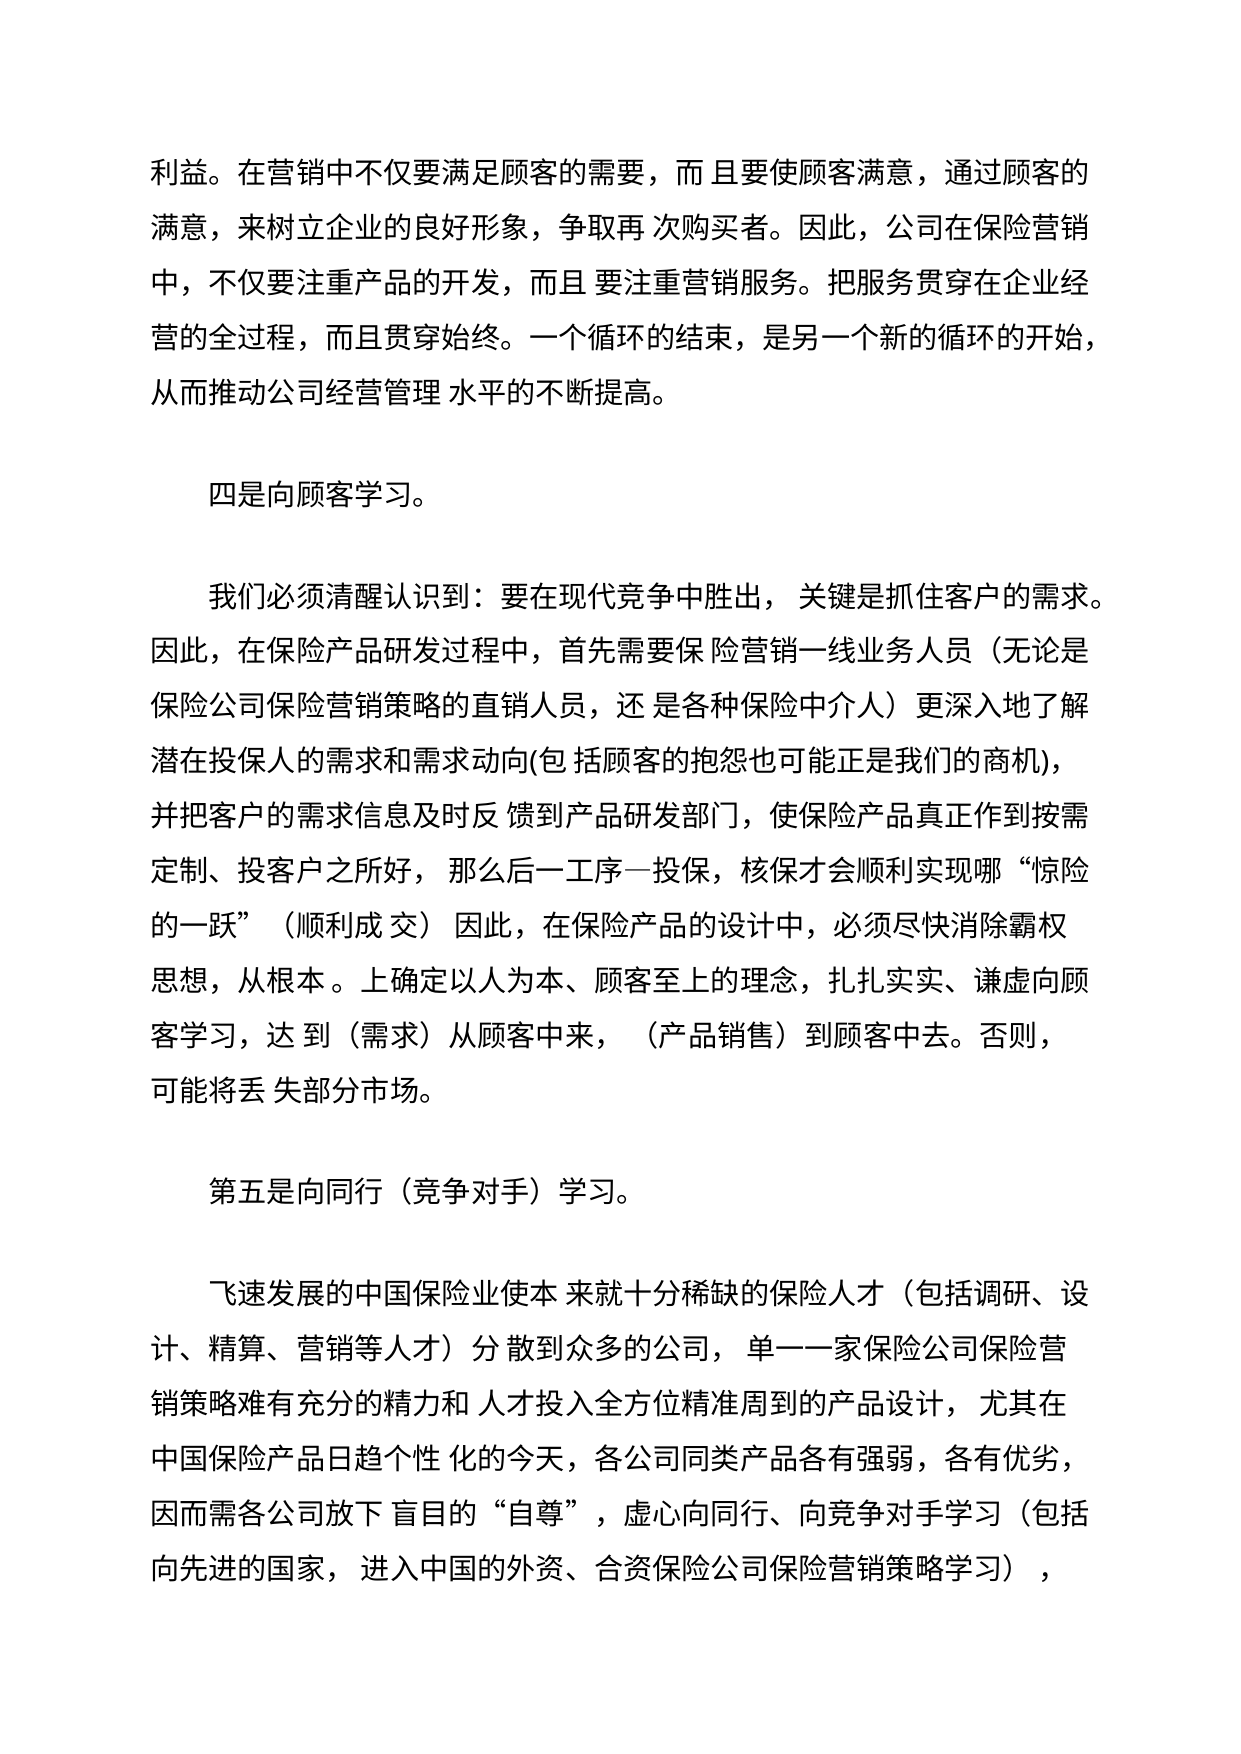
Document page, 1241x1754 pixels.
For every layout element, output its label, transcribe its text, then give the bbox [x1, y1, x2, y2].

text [150, 150, 1090, 412]
text 四是向顾客学习。 [150, 471, 1090, 514]
text 第五是向同行（竞争对手）学习。 [150, 1169, 1090, 1211]
text 我们必须清醒认识到：要在现代竞争中胜出， 关键是抓住客户的需求。因此，在保险产品研发过程中，首先需要保 险营销一线业务人员（无论是保险公司保险营销策略的直销人员，还 是各种保险中介人）更深入地了解潜在投保人的需求和需求动向(包 括顾客的抱怨也可能正是我们的商机)，并把客户的需求信息及时反 馈到产品研发部门，使保险产品真正作到按需定制、投客户之所好， 那么后一工序—投保，核保才会顺利实现哪“惊险的一跃”（顺利成 交） 因此，在保险产品的设计中，必须尽快消除霸权思想，从根本 。上确定以人为本、顾客至上的理念，扎扎实实、谦虚向顾客学习，达 到（需求）从顾客中来， （产品销售）到顾客中去。否则，可能将丢 失部分市场。 [150, 573, 1090, 1109]
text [150, 1271, 1090, 1588]
